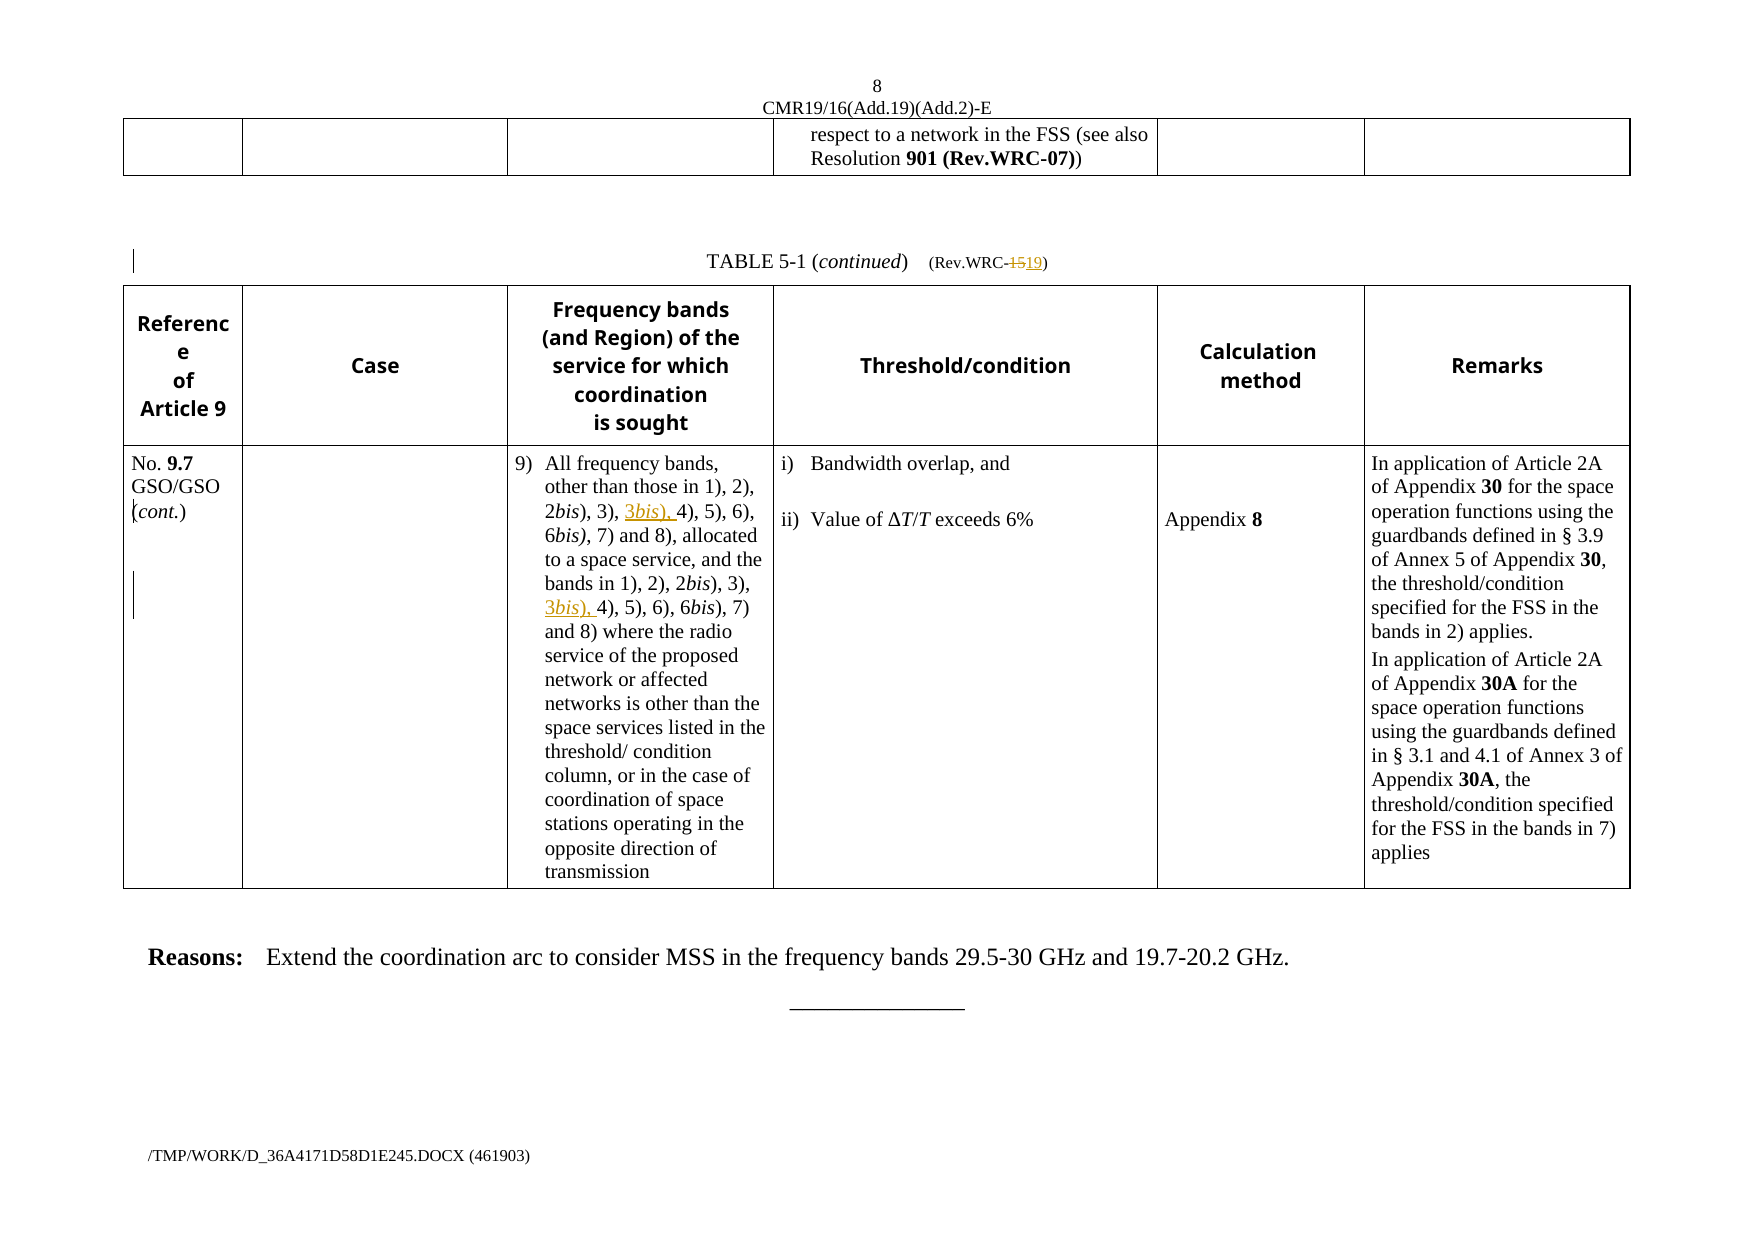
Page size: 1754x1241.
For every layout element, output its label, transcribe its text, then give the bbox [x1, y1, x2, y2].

text Reasons: Extend the coordination arc to consider MSS in the frequency bands 29.5-30 GHz and 19.7-20.2 GHz. [148, 942, 1606, 971]
table_cell Appendix 8 [1158, 446, 1364, 888]
table_cell [1158, 119, 1364, 174]
table_cell [1365, 119, 1629, 174]
table_header Calculation method [1158, 286, 1364, 445]
table_cell [243, 446, 507, 888]
table_cell 9) All frequency bands, other than those in 1), 2), 2bis), 3), 4), 5), 6), 6bis), 7) and 8), allocated to a space service, and the bands in 1), 2), 2bis), 3), 4), 5), 6), 6bis), 7) and 8) where the radio service of the proposed network or affected networks is other than the space services listed in the threshold/ condition column, or in the case of coordination of space stations operating in the opposite direction of transmission [508, 446, 773, 888]
table_cell In application of Article 2A of Appendix 30 for the space operation functions using the guardbands defined in § 3.9 of Annex 5 of Appendix 30, the threshold/condition specified for the FSS in the bands in 2) applies. In application of Article 2A of Appendix 30A for the space operation functions using the guardbands defined in § 3.1 and 4.1 of Annex 3 of Appendix 30A, the threshold/condition specified for the FSS in the bands in 7) applies [1365, 446, 1629, 888]
table_cell i) Bandwidth overlap, and ii) Value of ∆T/T exceeds 6% [774, 446, 1157, 888]
table_header Case [243, 286, 507, 445]
table_header Remarks [1365, 286, 1629, 445]
table_header Reference of Article 9 [124, 286, 242, 445]
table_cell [774, 119, 1157, 174]
table_header Frequency bands (and Region) of the service for which coordination is sought [508, 286, 773, 445]
text TABLE 5-1 (continued) (Rev.WRC-) [148, 225, 1606, 273]
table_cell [508, 119, 773, 174]
table_cell [124, 119, 242, 174]
table_cell No. 9.7 GSO/GSO (cont.) [124, 446, 242, 888]
text ______________ [148, 984, 1606, 1012]
table_header Threshold/condition [774, 286, 1157, 445]
table_cell [243, 119, 507, 174]
